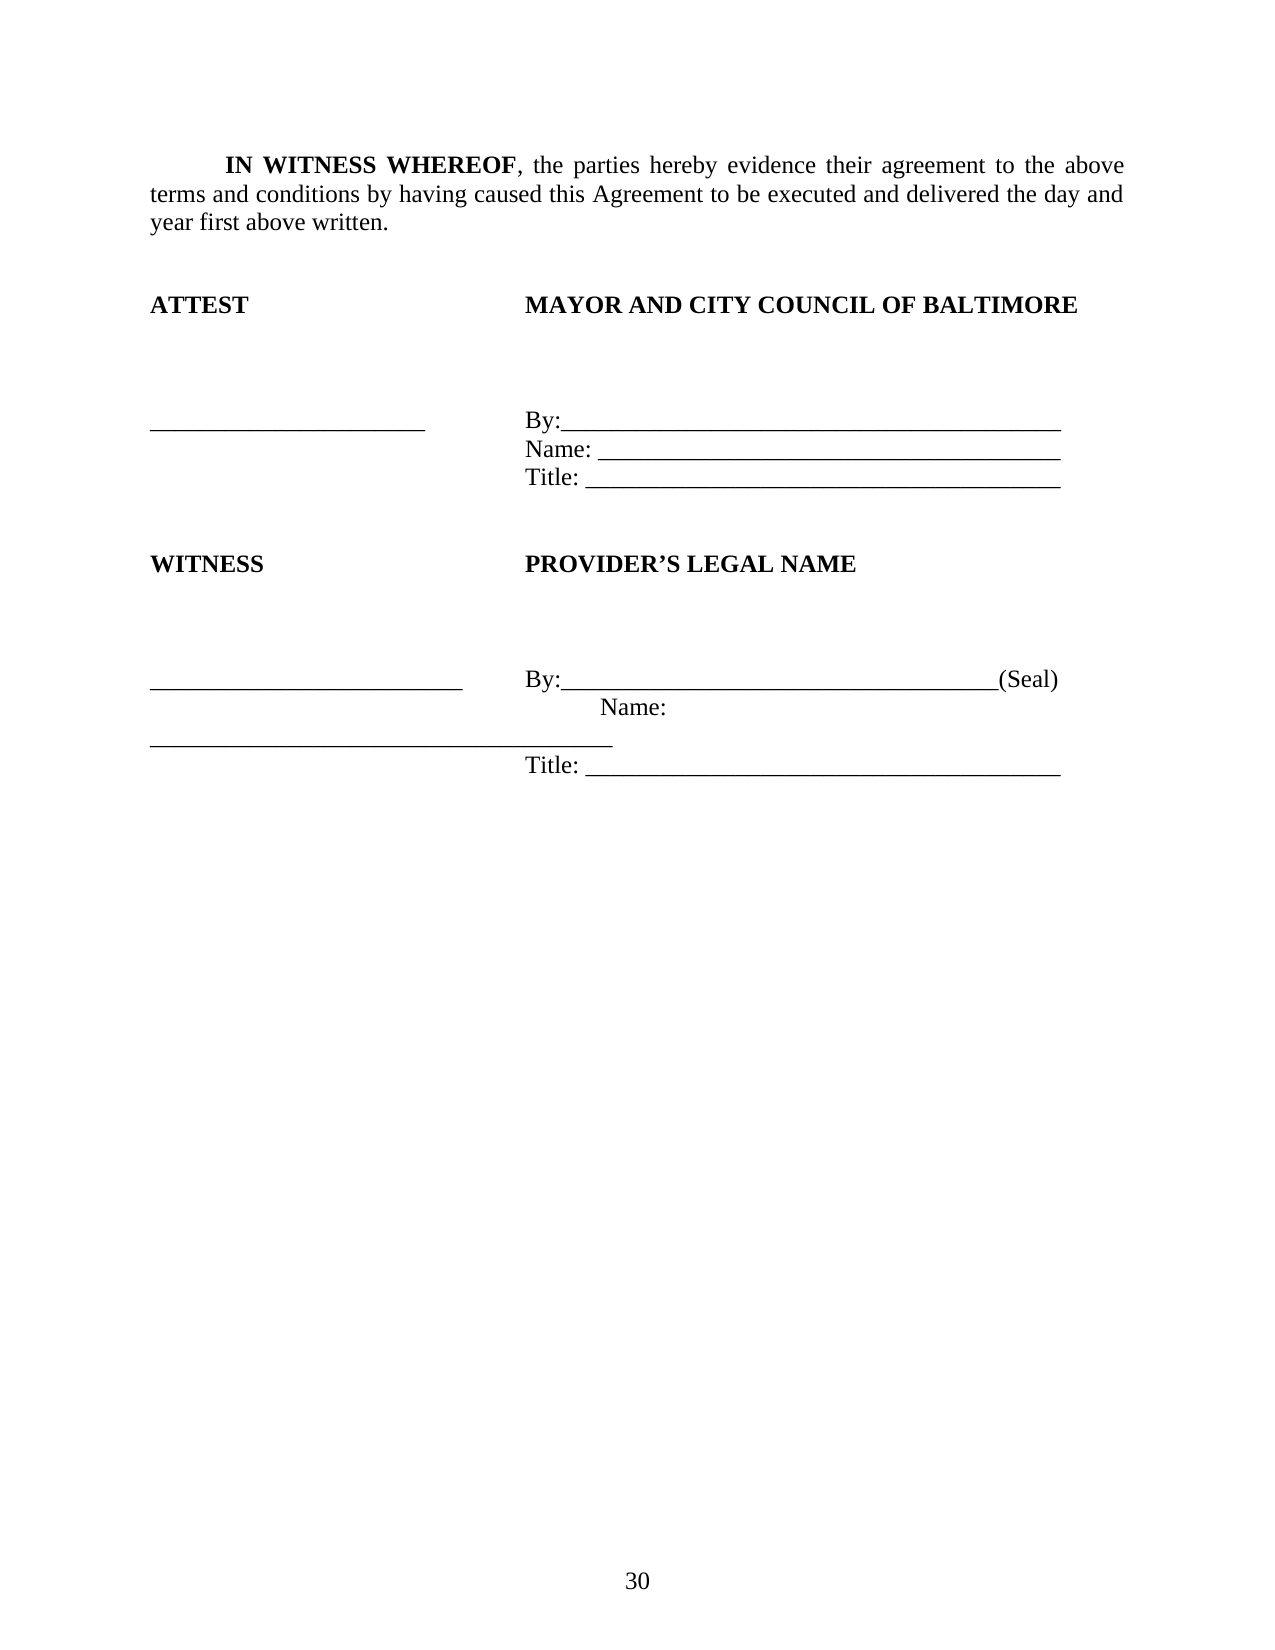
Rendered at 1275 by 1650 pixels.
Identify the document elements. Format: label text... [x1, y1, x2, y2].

text _________________________ By:___________________________________(Seal) Name: _____________________________________ [150, 664, 1125, 750]
list IN WITNESS WHEREOF, the parties hereby evidence their agreement to the above terms and conditions by having caused this Agreement to be executed and delivered the day and year first above written. [150, 150, 1125, 236]
text ______________________ By:________________________________________ [150, 405, 1125, 434]
text Title: ______________________________________ [150, 462, 1125, 491]
text Name: _____________________________________ [150, 434, 1125, 462]
text Title: ______________________________________ [150, 750, 1125, 779]
text WITNESS PROVIDER’S LEGAL NAME [150, 549, 1125, 577]
text ATTEST MAYOR AND CITY COUNCIL OF BALTIMORE [150, 290, 1125, 319]
